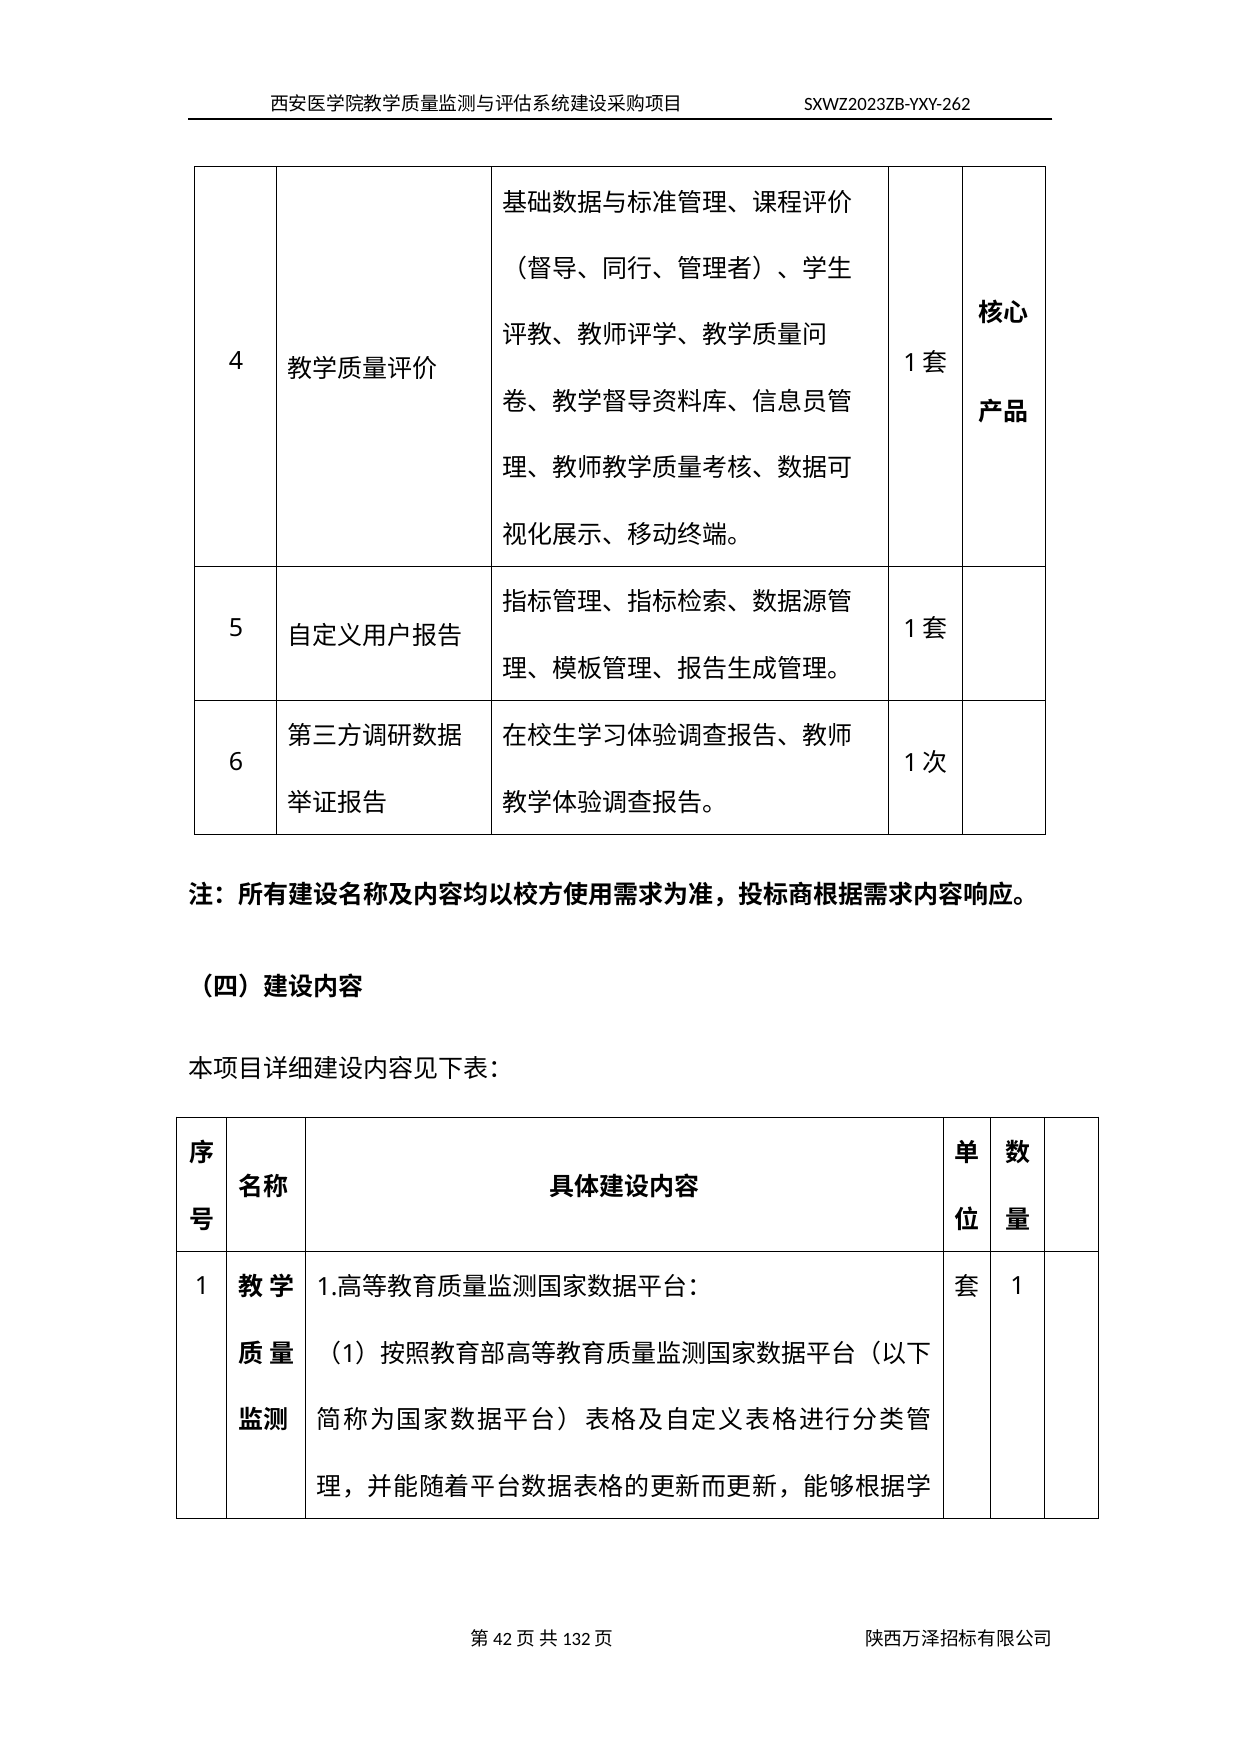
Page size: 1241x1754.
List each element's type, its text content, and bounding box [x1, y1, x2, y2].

table_cell 教学质量评价 [277, 167, 491, 566]
table_header 单位 [944, 1118, 990, 1251]
table_cell 1套 [889, 567, 962, 700]
table_header 序号 [177, 1118, 226, 1251]
title （四）建设内容 [188, 951, 1052, 1018]
table_cell 第三方调研数据举证报告 [277, 701, 491, 834]
table_cell 1次 [889, 701, 962, 834]
table_header 具体建设内容 [306, 1118, 943, 1251]
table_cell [306, 1252, 943, 1517]
table_cell 在校生学习体验调查报告、教师教学体验调查报告。 [492, 701, 888, 834]
table_cell 1 [991, 1252, 1044, 1517]
table_cell 自定义用户报告 [277, 567, 491, 700]
table_header 数量 [991, 1118, 1044, 1251]
table_header 名称 [227, 1118, 305, 1251]
table_cell 4 [195, 167, 276, 566]
table_cell 核心产品 [963, 167, 1045, 566]
table_cell [963, 701, 1045, 834]
text 本项目详细建设内容见下表： [188, 1034, 1052, 1100]
table_cell 6 [195, 701, 276, 834]
table_cell 基础数据与标准管理、课程评价（督导、同行、管理者）、学生评教、教师评学、教学质量问卷、教学督导资料库、信息员管理、教师教学质量考核、数据可视化展示、移动终端。 [492, 167, 888, 566]
table_cell [1045, 1252, 1098, 1517]
table_cell 套 [944, 1252, 990, 1517]
table_header [1045, 1118, 1098, 1251]
table_cell 指标管理、指标检索、数据源管理、模板管理、报告生成管理。 [492, 567, 888, 700]
table_cell 1套 [889, 167, 962, 566]
table_cell 1 [177, 1252, 226, 1517]
table_cell [963, 567, 1045, 700]
title 注：所有建设名称及内容均以校方使用需求为准，投标商根据需求内容响应。 [188, 860, 1052, 926]
table_cell 教学质量监测 [227, 1252, 305, 1517]
table_cell 5 [195, 567, 276, 700]
